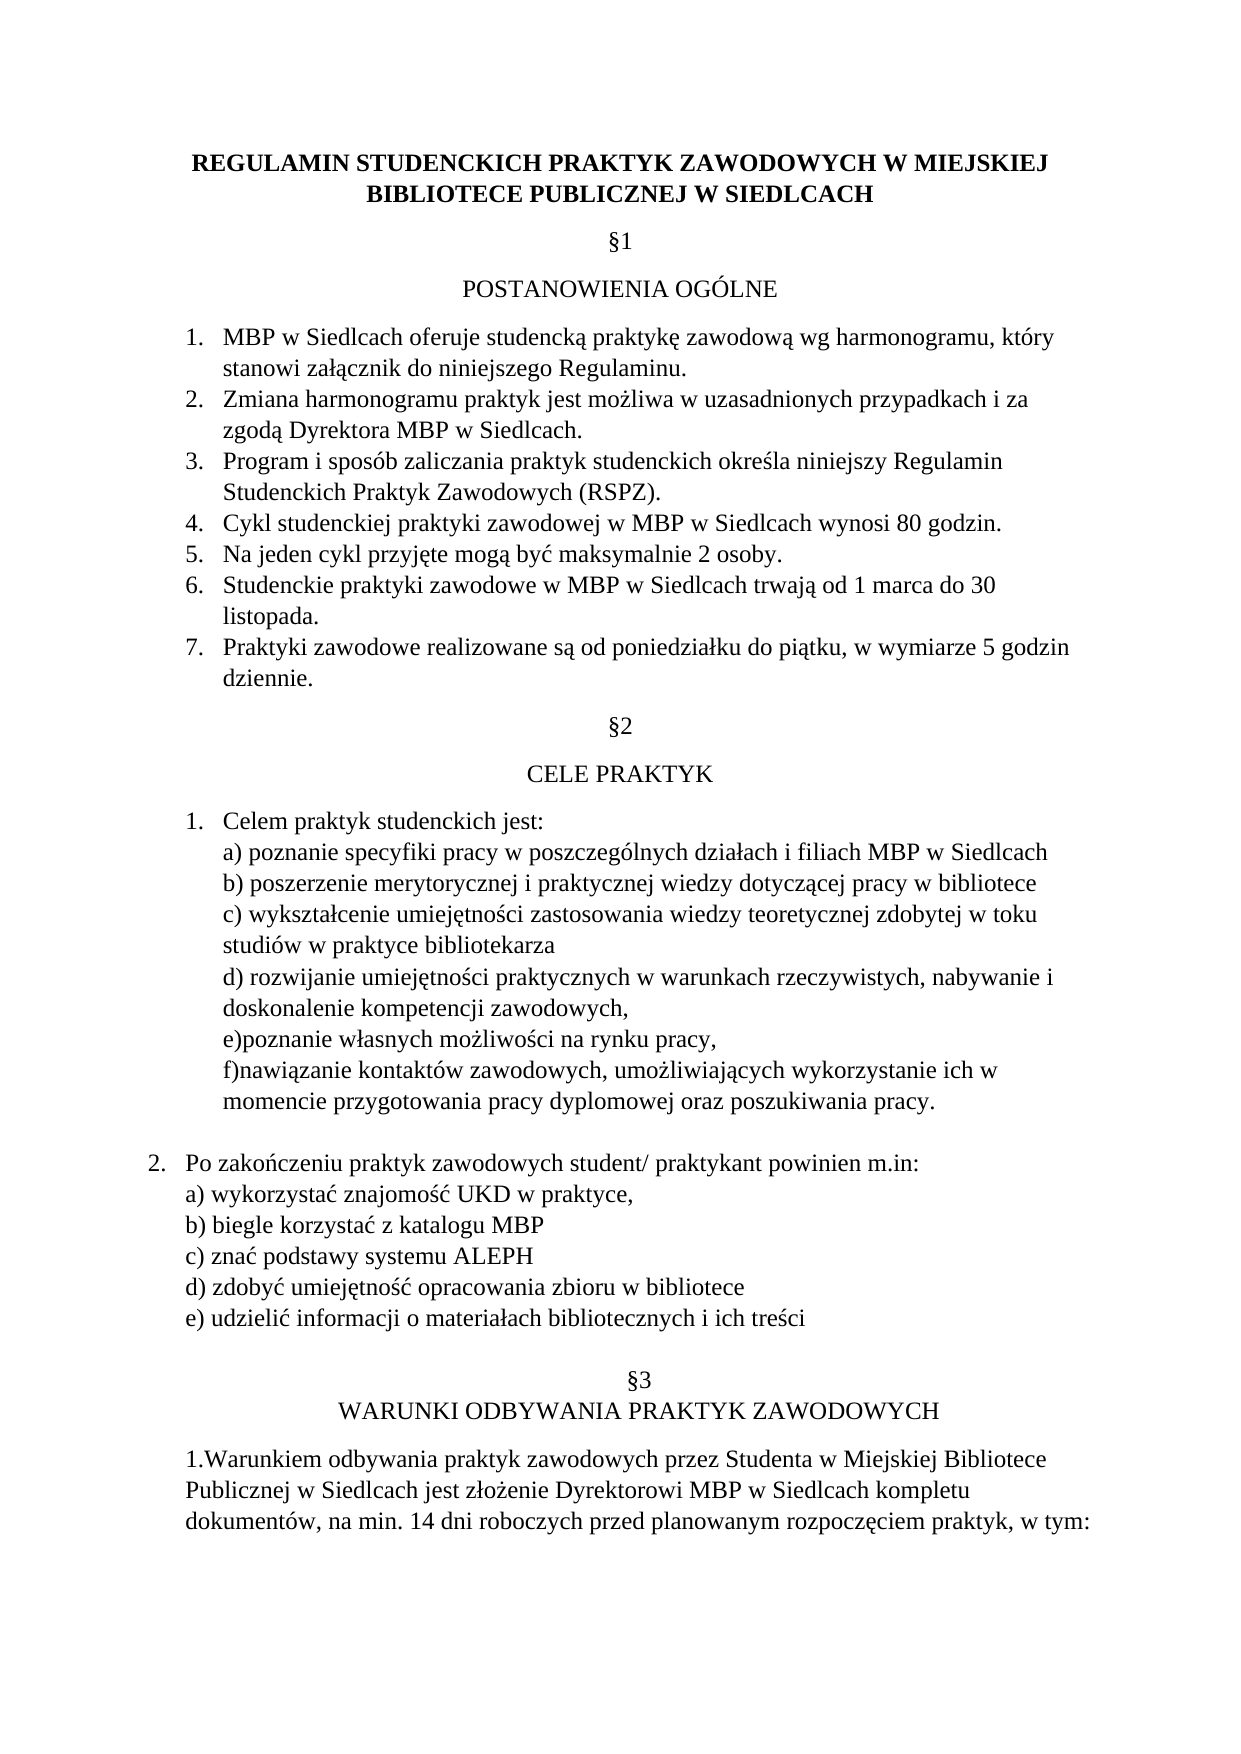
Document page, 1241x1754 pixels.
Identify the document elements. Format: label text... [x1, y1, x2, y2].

list MBP w Siedlcach oferuje studencką praktykę zawodową wg harmonogramu, który stanowi załącznik do niniejszego Regulaminu. [185, 322, 1093, 382]
list a) wykorzystać znajomość UKD w praktyce, [185, 1179, 1093, 1208]
list b) poszerzenie merytorycznej i praktycznej wiedzy dotyczącej pracy w bibliotece [223, 868, 1093, 897]
text POSTANOWIENIA OGÓLNE [148, 274, 1093, 303]
list WARUNKI ODBYWANIA PRAKTYK ZAWODOWYCH [185, 1396, 1093, 1425]
text 1.Warunkiem odbywania praktyk zawodowych przez Studenta w Miejskiej Bibliotece Publicznej w Siedlcach jest złożenie Dyrektorowi MBP w Siedlcach kompletu dokumentów, na min. 14 dni roboczych przed planowanym rozpoczęciem praktyk, w tym: [185, 1444, 1093, 1535]
list Cykl studenckiej praktyki zawodowej w MBP w Siedlcach wynosi 80 godzin. [185, 508, 1093, 537]
list Po zakończeniu praktyk zawodowych student/ praktykant powinien m.in: [148, 1148, 1093, 1177]
list §3 [185, 1365, 1093, 1394]
list e)poznanie własnych możliwości na rynku pracy, [223, 1024, 1093, 1052]
list Program i sposób zaliczania praktyk studenckich określa niniejszy Regulamin Studenckich Praktyk Zawodowych (RSPZ). [185, 446, 1093, 506]
list Celem praktyk studenckich jest: [185, 806, 1093, 835]
list Na jeden cykl przyjęte mogą być maksymalnie 2 osoby. [185, 539, 1093, 568]
list Zmiana harmonogramu praktyk jest możliwa w uzasadnionych przypadkach i za zgodą Dyrektora MBP w Siedlcach. [185, 384, 1093, 444]
text REGULAMIN STUDENCKICH PRAKTYK ZAWODOWYCH W MIEJSKIEJ BIBLIOTECE PUBLICZNEJ W SIEDLCACH [148, 148, 1093, 207]
list d) zdobyć umiejętność opracowania zbioru w bibliotece [185, 1272, 1093, 1301]
text §2 [148, 711, 1093, 740]
list e) udzielić informacji o materiałach bibliotecznych i ich treści [185, 1303, 1093, 1332]
list b) biegle korzystać z katalogu MBP [185, 1210, 1093, 1239]
list a) poznanie specyfiki pracy w poszczególnych działach i filiach MBP w Siedlcach [223, 837, 1093, 866]
list c) znać podstawy systemu ALEPH [185, 1241, 1093, 1270]
list Studenckie praktyki zawodowe w MBP w Siedlcach trwają od 1 marca do 30 listopada. [185, 570, 1093, 630]
list f)nawiązanie kontaktów zawodowych, umożliwiających wykorzystanie ich w momencie przygotowania pracy dyplomowej oraz poszukiwania pracy. [223, 1055, 1093, 1114]
list c) wykształcenie umiejętności zastosowania wiedzy teoretycznej zdobytej w toku studiów w praktyce bibliotekarza [223, 899, 1093, 959]
text §1 [148, 226, 1093, 255]
text CELE PRAKTYK [148, 759, 1093, 787]
list Praktyki zawodowe realizowane są od poniedziałku do piątku, w wymiarze 5 godzin dziennie. [185, 632, 1093, 692]
list d) rozwijanie umiejętności praktycznych w warunkach rzeczywistych, nabywanie i doskonalenie kompetencji zawodowych, [223, 962, 1093, 1021]
